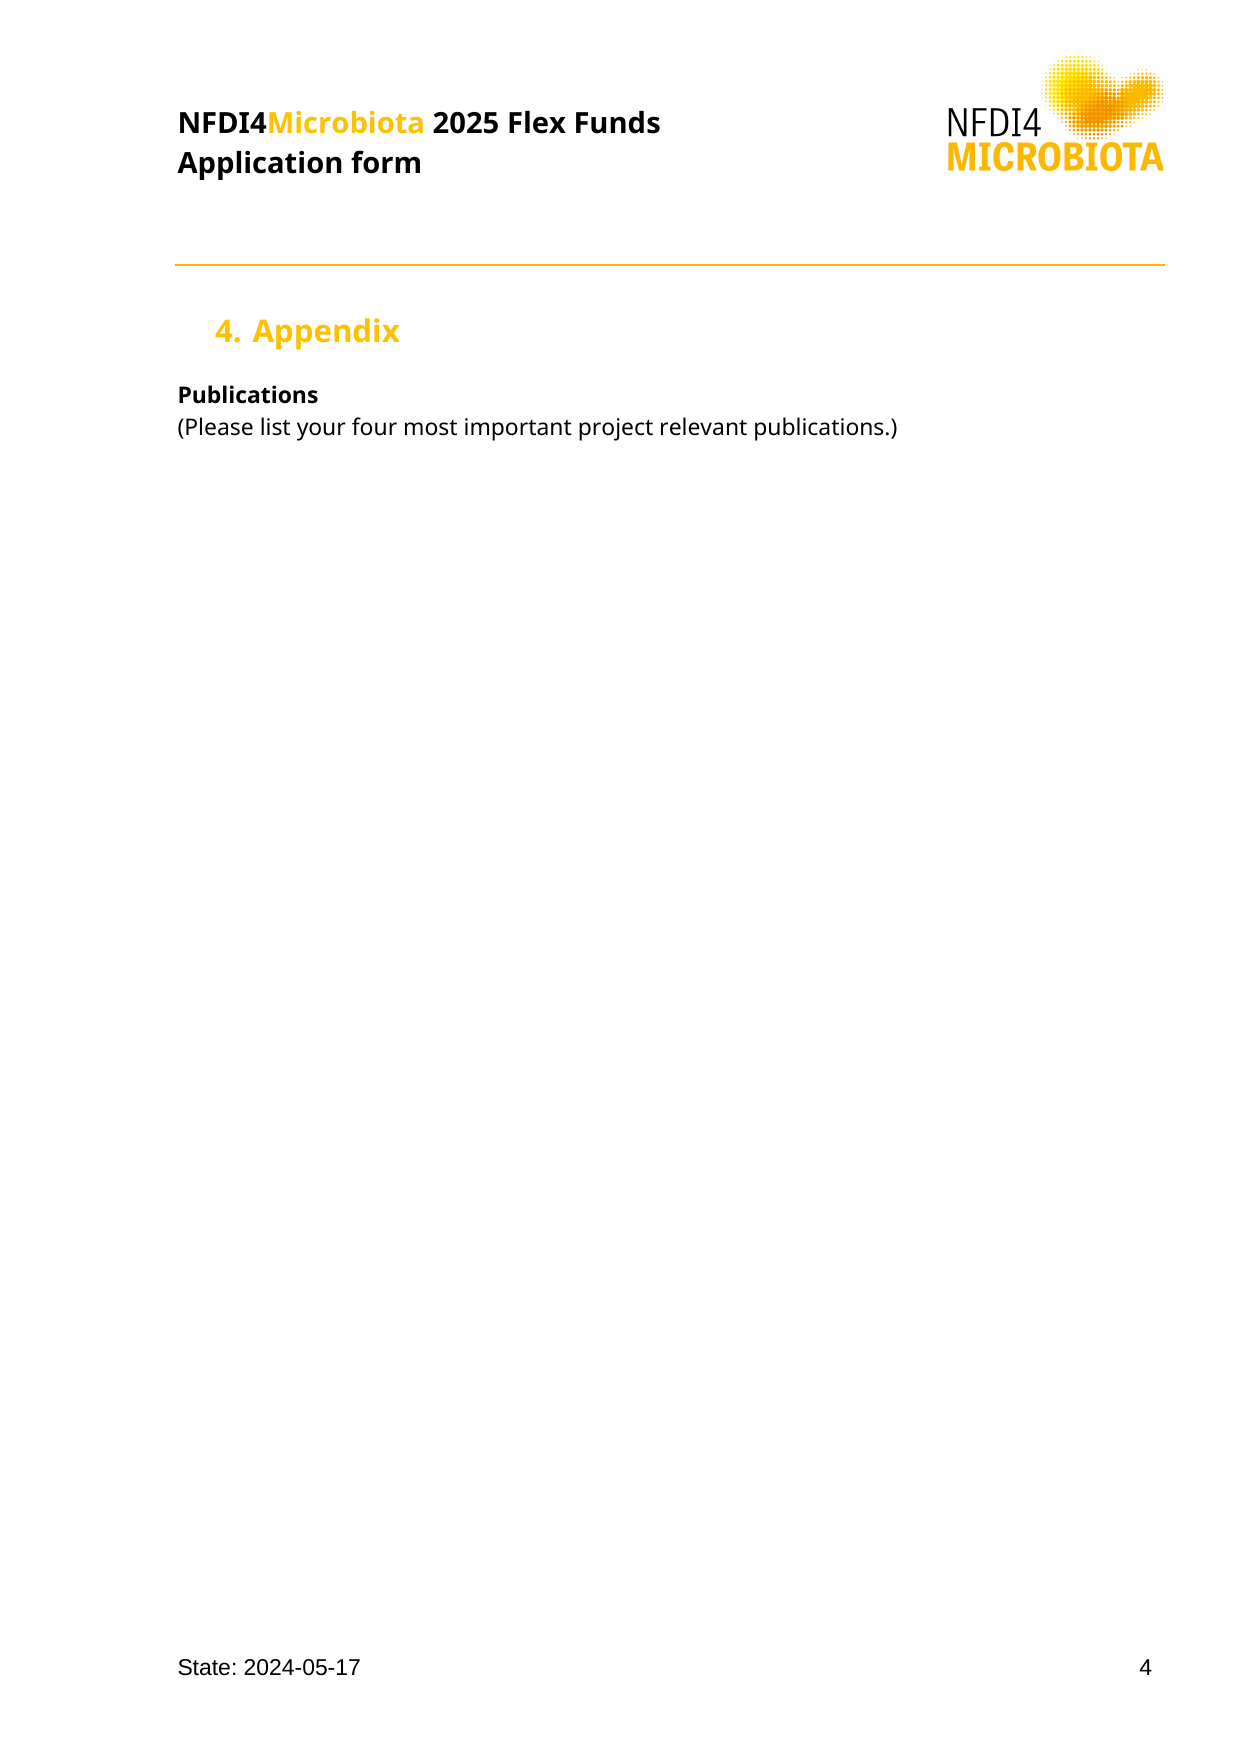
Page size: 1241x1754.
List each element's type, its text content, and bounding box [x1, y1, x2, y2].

picture [948, 49, 1164, 171]
text Publications [177, 379, 1152, 411]
text (Please list your four most important project relevant publications.) [177, 411, 1152, 442]
subtitle Appendix [215, 309, 1152, 352]
